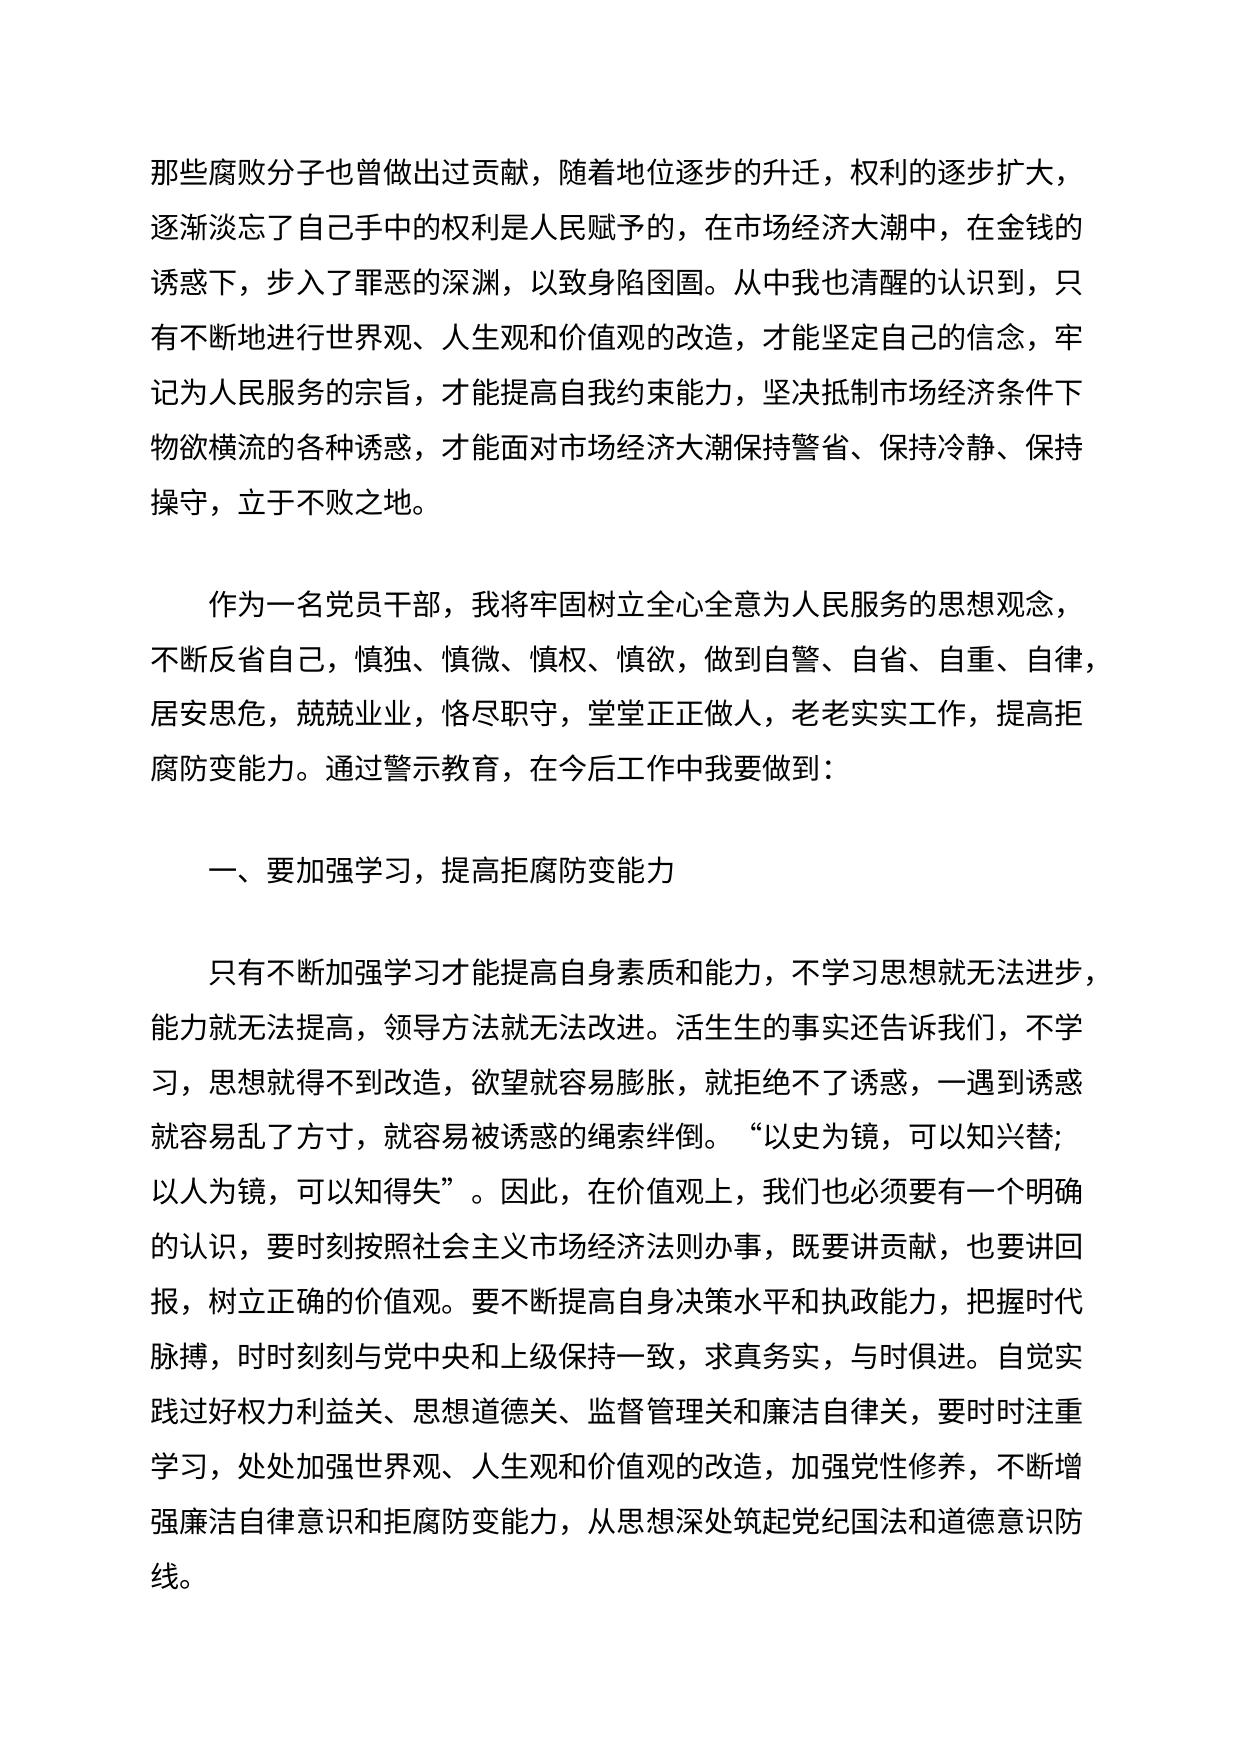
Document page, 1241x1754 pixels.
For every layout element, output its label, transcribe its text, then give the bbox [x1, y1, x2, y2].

text 一、要加强学习，提高拒腐防变能力 [150, 848, 1090, 890]
text 作为一名党员干部，我将牢固树立全心全意为人民服务的思想观念，不断反省自己，慎独、慎微、慎权、慎欲，做到自警、自省、自重、自律，居安思危，兢兢业业，恪尽职守，堂堂正正做人，老老实实工作，提高拒腐防变能力。通过警示教育，在今后工作中我要做到： [150, 581, 1090, 788]
text 只有不断加强学习才能提高自身素质和能力，不学习思想就无法进步，能力就无法提高，领导方法就无法改进。活生生的事实还告诉我们，不学习，思想就得不到改造，欲望就容易膨胀，就拒绝不了诱惑，一遇到诱惑就容易乱了方寸，就容易被诱惑的绳索绊倒。“以史为镜，可以知兴替;以人为镜，可以知得失”。因此，在价值观上，我们也必须要有一个明确的认识，要时刻按照社会主义市场经济法则办事，既要讲贡献，也要讲回报，树立正确的价值观。要不断提高自身决策水平和执政能力，把握时代脉搏，时时刻刻与党中央和上级保持一致，求真务实，与时俱进。自觉实践过好权力利益关、思想道德关、监督管理关和廉洁自律关，要时时注重学习，处处加强世界观、人生观和价值观的改造，加强党性修养，不断增强廉洁自律意识和拒腐防变能力，从思想深处筑起党纪国法和道德意识防线。 [150, 949, 1090, 1596]
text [150, 150, 1090, 522]
